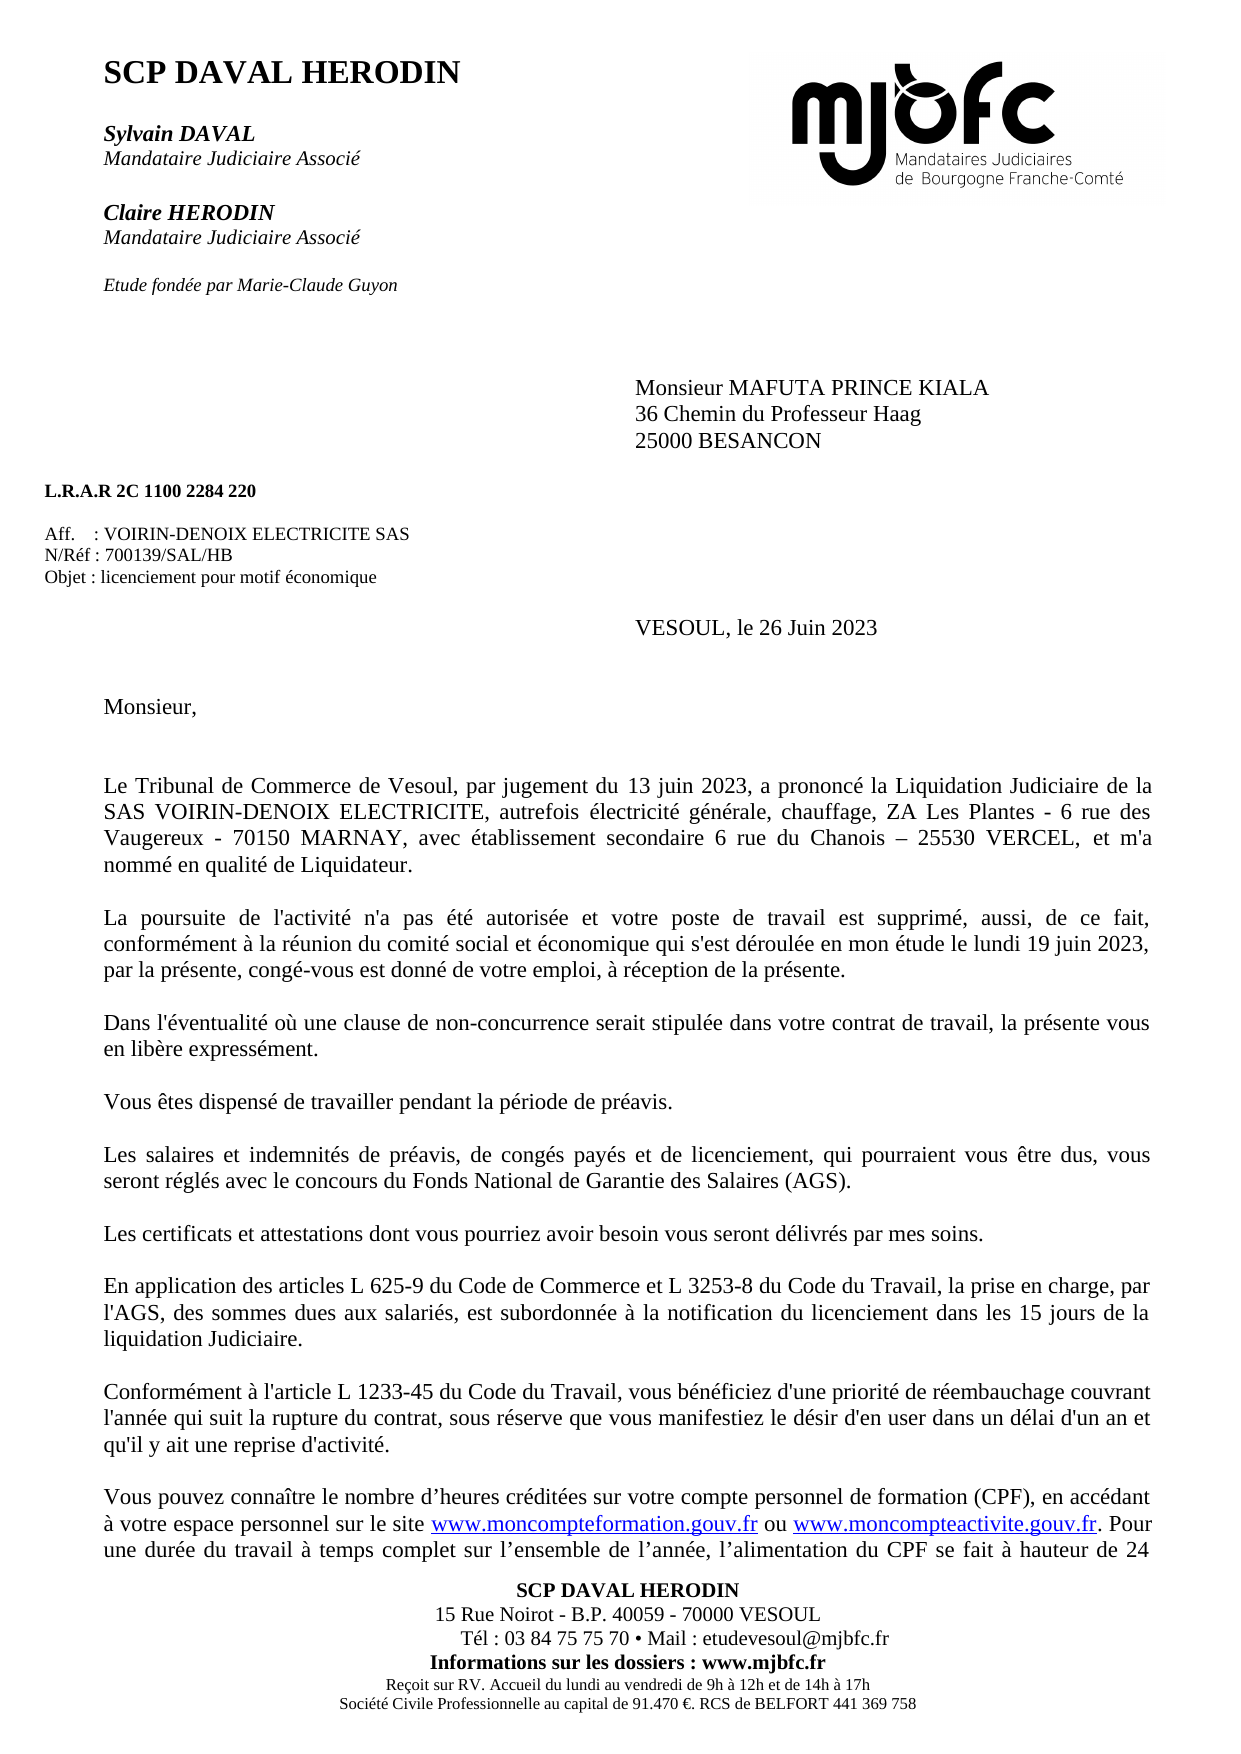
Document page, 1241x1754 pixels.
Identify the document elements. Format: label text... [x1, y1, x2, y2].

text Monsieur MAFUTA PRINCE KIALA 36 Chemin du Professeur Haag 25000 BESANCON [635, 374, 1152, 453]
text L.R.A.R 2C 1100 2284 220 [44, 479, 1152, 501]
text Conformément à l'article L 1233-45 du Code du Travail, vous bénéficiez d'une priorité de réembauchage couvrant l'année qui suit la rupture du contrat, sous réserve que vous manifestiez le désir d'en user dans un délai d'un an et qu'il y ait une reprise d'activité. [103, 1378, 1152, 1457]
text Objet : licenciement pour motif économique [44, 566, 1152, 587]
text Dans l'éventualité où une clause de non-concurrence serait stipulée dans votre contrat de travail, la présente vous en libère expressément. [103, 1009, 1152, 1062]
text En application des articles L 625-9 du Code de Commerce et L 3253-8 du Code du Travail, la prise en charge, par l'AGS, des sommes dues aux salariés, est subordonnée à la notification du licenciement dans les 15 jours de la liquidation Judiciaire. [103, 1272, 1152, 1352]
text Vous êtes dispensé de travailler pendant la période de préavis. [103, 1088, 1152, 1114]
picture [749, 52, 1166, 206]
text Aff. : VOIRIN-DENOIX ELECTRICITE SAS [44, 523, 1152, 544]
text La poursuite de l'activité n'a pas été autorisée et votre poste de travail est supprimé, aussi, de ce fait, conformément à la réunion du comité social et économique qui s'est déroulée en mon étude le lundi 19 juin 2023, par la présente, congé-vous est donné de votre emploi, à réception de la présente. [103, 903, 1152, 983]
text N/Réf : 700139/SAL/HB [44, 544, 1152, 566]
text Le Tribunal de Commerce de Vesoul, par jugement du 13 juin 2023, a prononcé la Liquidation Judiciaire de la SAS VOIRIN-DENOIX ELECTRICITE, autrefois électricité générale, chauffage, ZA Les Plantes - 6 rue des Vaugereux - 70150 MARNAY, avec établissement secondaire 6 rue du Chanois – 25530 VERCEL, et m'a nommé en qualité de Liquidateur. [103, 772, 1152, 877]
text Monsieur, [103, 693, 1152, 719]
text VESOUL, le 26 Juin 2023 [635, 614, 1152, 640]
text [103, 1483, 1152, 1562]
text Les certificats et attestations dont vous pourriez avoir besoin vous seront délivrés par mes soins. [103, 1220, 1152, 1246]
text Les salaires et indemnités de préavis, de congés payés et de licenciement, qui pourraient vous être dus, vous seront réglés avec le concours du Fonds National de Garantie des Salaires (AGS). [103, 1141, 1152, 1193]
